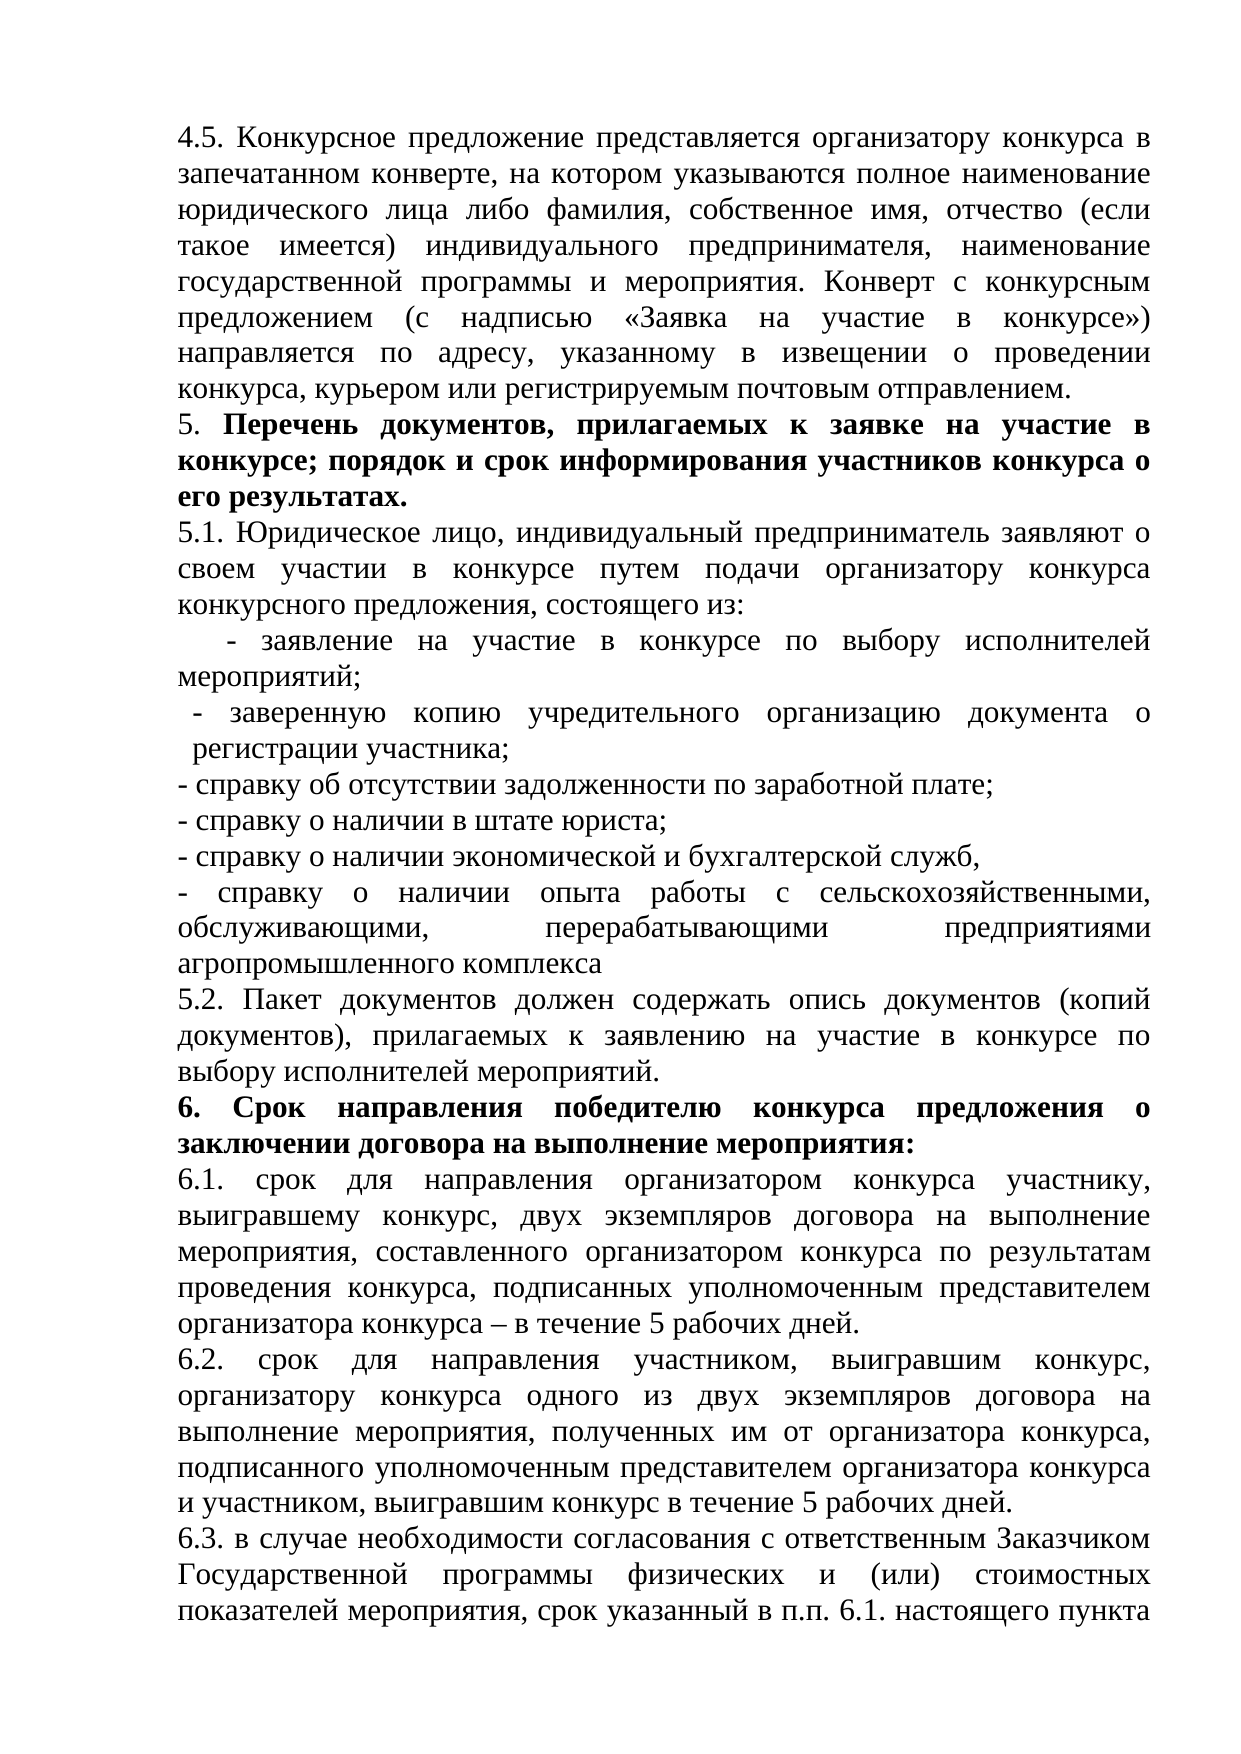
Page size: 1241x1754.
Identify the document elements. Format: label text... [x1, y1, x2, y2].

text 6.2. срок для направления участником, выигравшим конкурс, организатору конкурса одного из двух экземпляров договора на выполнение мероприятия, полученных им от организатора конкурса, подписанного уполномоченным представителем организатора конкурса и участником, выигравшим конкурс в течение 5 рабочих дней. [177, 1340, 1152, 1520]
text - справку о наличии экономической и бухгалтерской служб, [177, 837, 1152, 873]
text 6.1. срок для направления организатором конкурса участнику, выигравшему конкурс, двух экземпляров договора на выполнение мероприятия, составленного организатором конкурса по результатам проведения конкурса, подписанных уполномоченным представителем организатора конкурса – в течение 5 рабочих дней. [177, 1160, 1152, 1340]
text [177, 1520, 1152, 1627]
text - справку об отсутствии задолженности по заработной плате; [177, 765, 1152, 801]
text - заявление на участие в конкурсе по выбору исполнителей мероприятий; [177, 621, 1152, 693]
text 6. Срок направления победителю конкурса предложения о заключении договора на выполнение мероприятия: [177, 1088, 1152, 1160]
text 5.2. Пакет документов должен содержать опись документов (копий документов), прилагаемых к заявлению на участие в конкурсе по выбору исполнителей мероприятий. [177, 981, 1152, 1088]
text - справку о наличии опыта работы с сельскохозяйственными, обслуживающими, перерабатывающими предприятиями агропромышленного комплекса [177, 873, 1152, 981]
text - заверенную копию учредительного организацию документа о регистрации участника; [192, 693, 1152, 765]
text - справку о наличии в штате юриста; [177, 801, 1152, 837]
text 5. Перечень документов, прилагаемых к заявке на участие в конкурсе; порядок и срок информирования участников конкурса о его результатах. [177, 406, 1152, 513]
text 4.5. Конкурсное предложение представляется организатору конкурса в запечатанном конверте, на котором указываются полное наименование юридического лица либо фамилия, собственное имя, отчество (если такое имеется) индивидуального предпринимателя, наименование государственной программы и мероприятия. Конверт с конкурсным предложением (с надписью «Заявка на участие в конкурсе») направляется по адресу, указанному в извещении о проведении конкурса, курьером или регистрируемым почтовым отправлением. [177, 118, 1152, 406]
text 5.1. Юридическое лицо, индивидуальный предприниматель заявляют о своем участии в конкурсе путем подачи организатору конкурса конкурсного предложения, состоящего из: [177, 513, 1152, 621]
